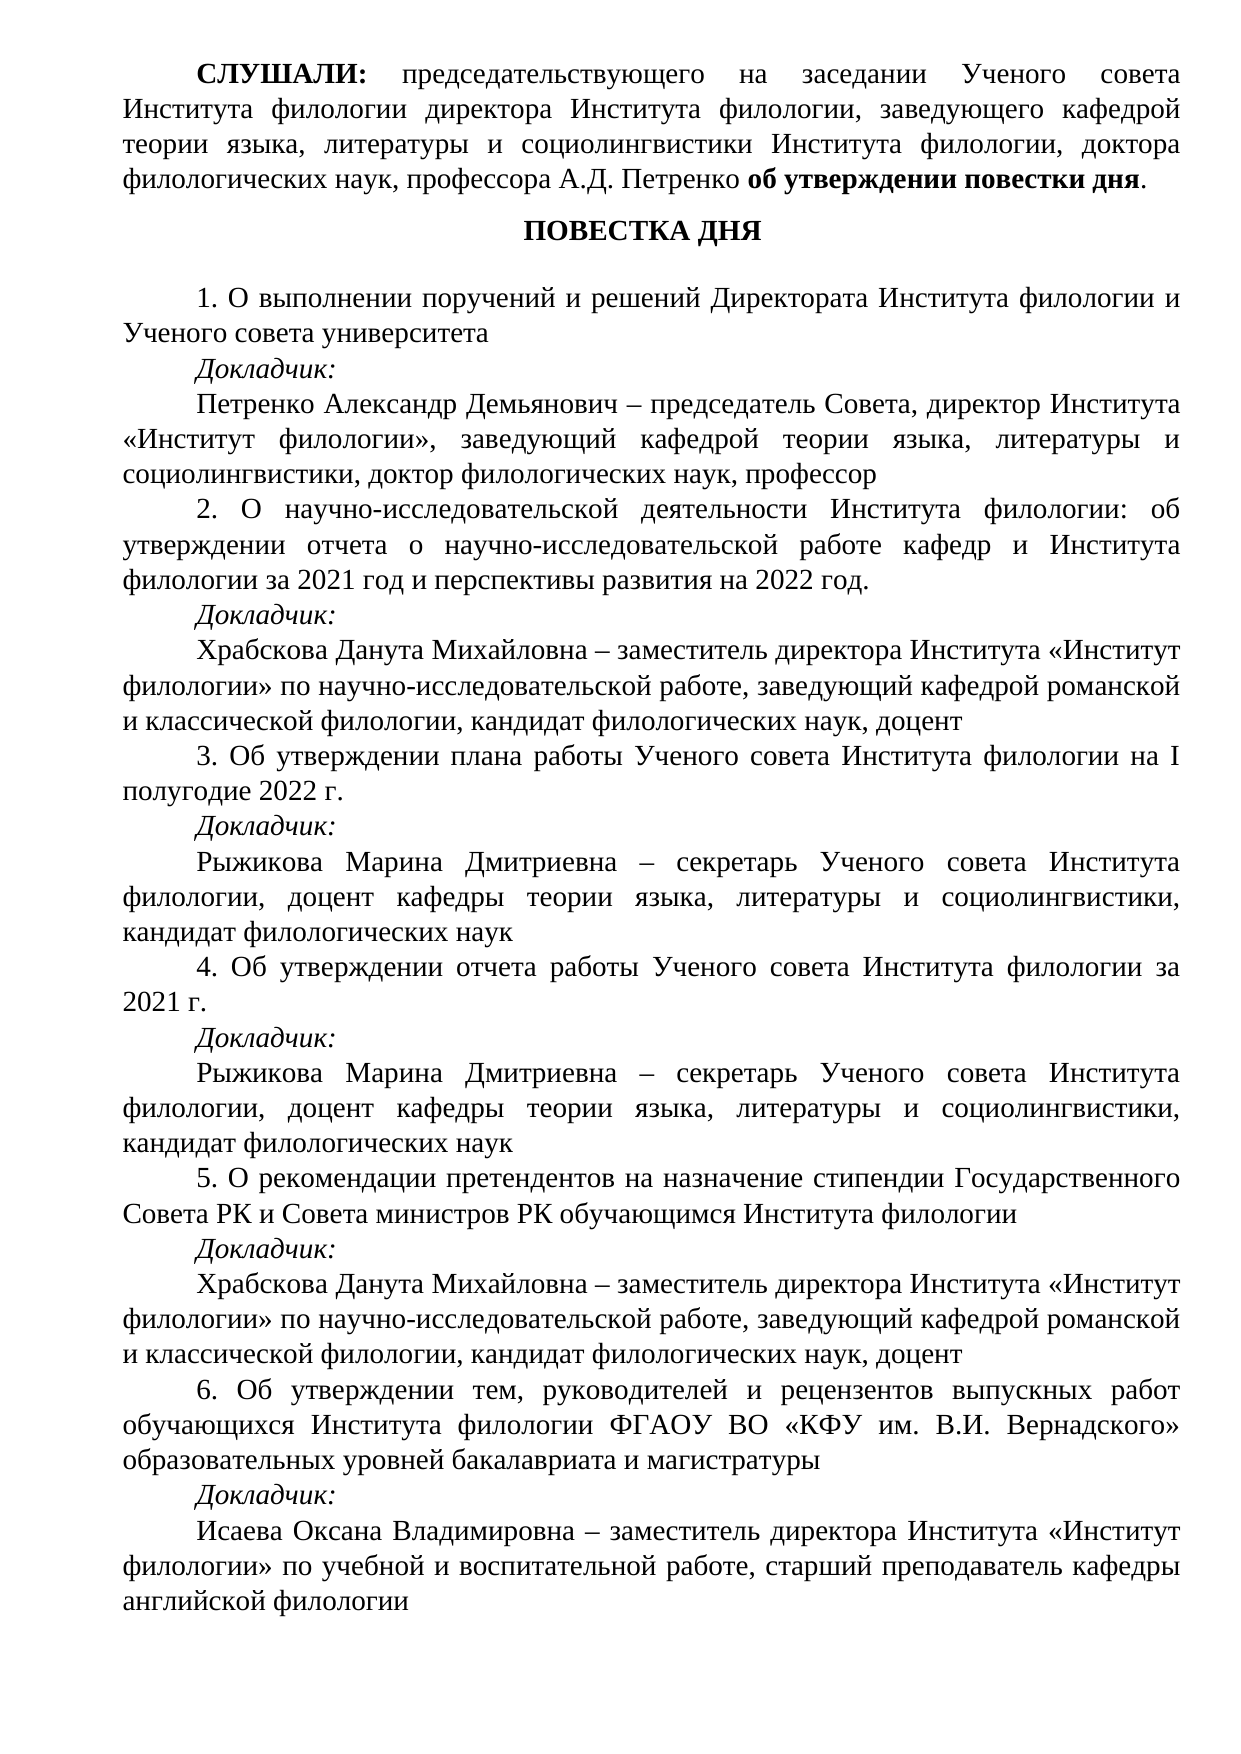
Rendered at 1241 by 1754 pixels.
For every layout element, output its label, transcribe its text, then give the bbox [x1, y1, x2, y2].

list СЛУШАЛИ: председательствующего на заседании Ученого совета Института филологии директора Института филологии, заведующего кафедрой теории языка, литературы и социолингвистики Института филологии, доктора филологических наук, профессора А.Д. Петренко об утверждении повестки дня. [122, 56, 1181, 195]
list Докладчик: [122, 1231, 1181, 1264]
list Храбскова Данута Михайловна – заместитель директора Института «Институт филологии» по научно-исследовательской работе, заведующий кафедрой романской и классической филологии, кандидат филологических наук, доцент [122, 1266, 1181, 1370]
list Докладчик: [122, 1477, 1181, 1511]
list 4. Об утверждении отчета работы Ученого совета Института филологии за 2021 г. [122, 949, 1181, 1018]
list 5. О рекомендации претендентов на назначение стипендии Государственного Совета РК и Совета министров РК обучающимся Института филологии [122, 1161, 1181, 1229]
list Исаева Оксана Владимировна – заместитель директора Института «Институт филологии» по учебной и воспитательной работе, старший преподаватель кафедры английской филологии [122, 1513, 1181, 1617]
list Петренко Александр Демьянович – председатель Совета, директор Института «Институт филологии», заведующий кафедрой теории языка, литературы и социолингвистики, доктор филологических наук, профессор [122, 386, 1181, 490]
list Храбскова Данута Михайловна – заместитель директора Института «Институт филологии» по научно-исследовательской работе, заведующий кафедрой романской и классической филологии, кандидат филологических наук, доцент [122, 632, 1181, 736]
list 6. Об утверждении тем, руководителей и рецензентов выпускных работ обучающихся Института филологии ФГАОУ ВО «КФУ им. В.И. Вернадского» образовательных уровней бакалавриата и магистратуры [122, 1372, 1181, 1476]
text ПОВЕСТКА ДНЯ [103, 213, 1181, 247]
list Докладчик: [122, 1020, 1181, 1053]
list Рыжикова Марина Дмитриевна – секретарь Ученого совета Института филологии, доцент кафедры теории языка, литературы и социолингвистики, кандидат филологических наук [122, 1055, 1181, 1159]
list 1. О выполнении поручений и решений Директората Института филологии и Ученого совета университета [122, 280, 1181, 349]
list 2. О научно-исследовательской деятельности Института филологии: об утверждении отчета о научно-исследовательской работе кафедр и Института филологии за 2021 год и перспективы развития на 2022 год. [122, 492, 1181, 596]
list 3. Об утверждении плана работы Ученого совета Института филологии на I полугодие 2022 г. [122, 738, 1181, 807]
list Докладчик: [122, 351, 1181, 384]
list Рыжикова Марина Дмитриевна – секретарь Ученого совета Института филологии, доцент кафедры теории языка, литературы и социолингвистики, кандидат филологических наук [122, 844, 1181, 948]
list Докладчик: [122, 597, 1181, 631]
list Докладчик: [122, 808, 1181, 842]
